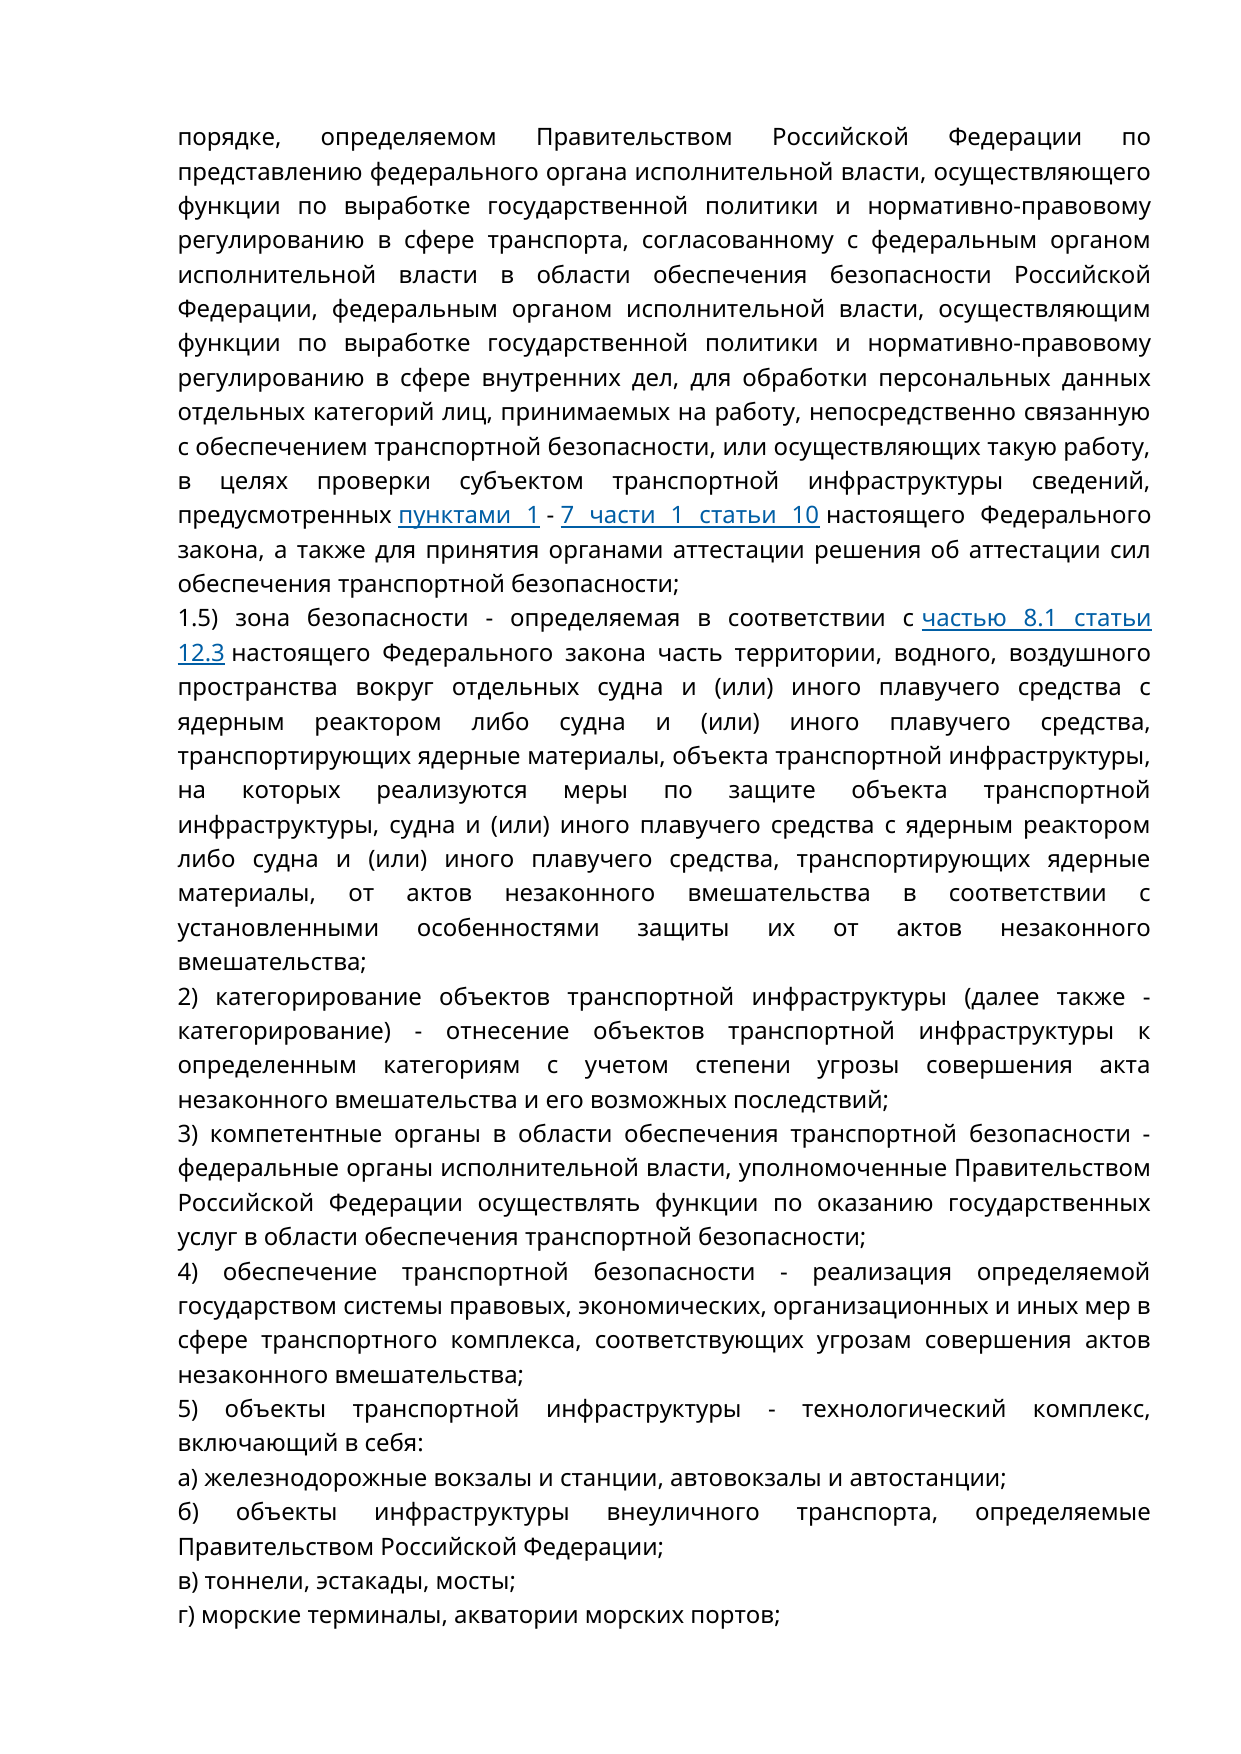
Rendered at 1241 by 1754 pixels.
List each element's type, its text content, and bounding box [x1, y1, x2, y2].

text г) морские терминалы, акватории морских портов; [177, 1596, 1152, 1631]
text 3) компетентные органы в области обеспечения транспортной безопасности - федеральные органы исполнительной власти, уполномоченные Правительством Российской Федерации осуществлять функции по оказанию государственных услуг в области обеспечения транспортной безопасности; [177, 1115, 1152, 1252]
text 4) обеспечение транспортной безопасности - реализация определяемой государством системы правовых, экономических, организационных и иных мер в сфере транспортного комплекса, соответствующих угрозам совершения актов незаконного вмешательства; [177, 1252, 1152, 1390]
text 1.5) зона безопасности - определяемая в соответствии с частью 8.1 статьи 12.3 настоящего Федерального закона часть территории, водного, воздушного пространства вокруг отдельных судна и (или) иного плавучего средства с ядерным реактором либо судна и (или) иного плавучего средства, транспортирующих ядерные материалы, объекта транспортной инфраструктуры, на которых реализуются меры по защите объекта транспортной инфраструктуры, судна и (или) иного плавучего средства с ядерным реактором либо судна и (или) иного плавучего средства, транспортирующих ядерные материалы, от актов незаконного вмешательства в соответствии с установленными особенностями защиты их от актов незаконного вмешательства; [177, 599, 1152, 977]
text а) железнодорожные вокзалы и станции, автовокзалы и автостанции; [177, 1459, 1152, 1493]
text б) объекты инфраструктуры внеуличного транспорта, определяемые Правительством Российской Федерации; [177, 1493, 1152, 1562]
text 2) категорирование объектов транспортной инфраструктуры (далее также - категорирование) - отнесение объектов транспортной инфраструктуры к определенным категориям с учетом степени угрозы совершения акта незаконного вмешательства и его возможных последствий; [177, 977, 1152, 1115]
text в) тоннели, эстакады, мосты; [177, 1562, 1152, 1596]
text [177, 118, 1152, 599]
text 5) объекты транспортной инфраструктуры - технологический комплекс, включающий в себя: [177, 1390, 1152, 1459]
